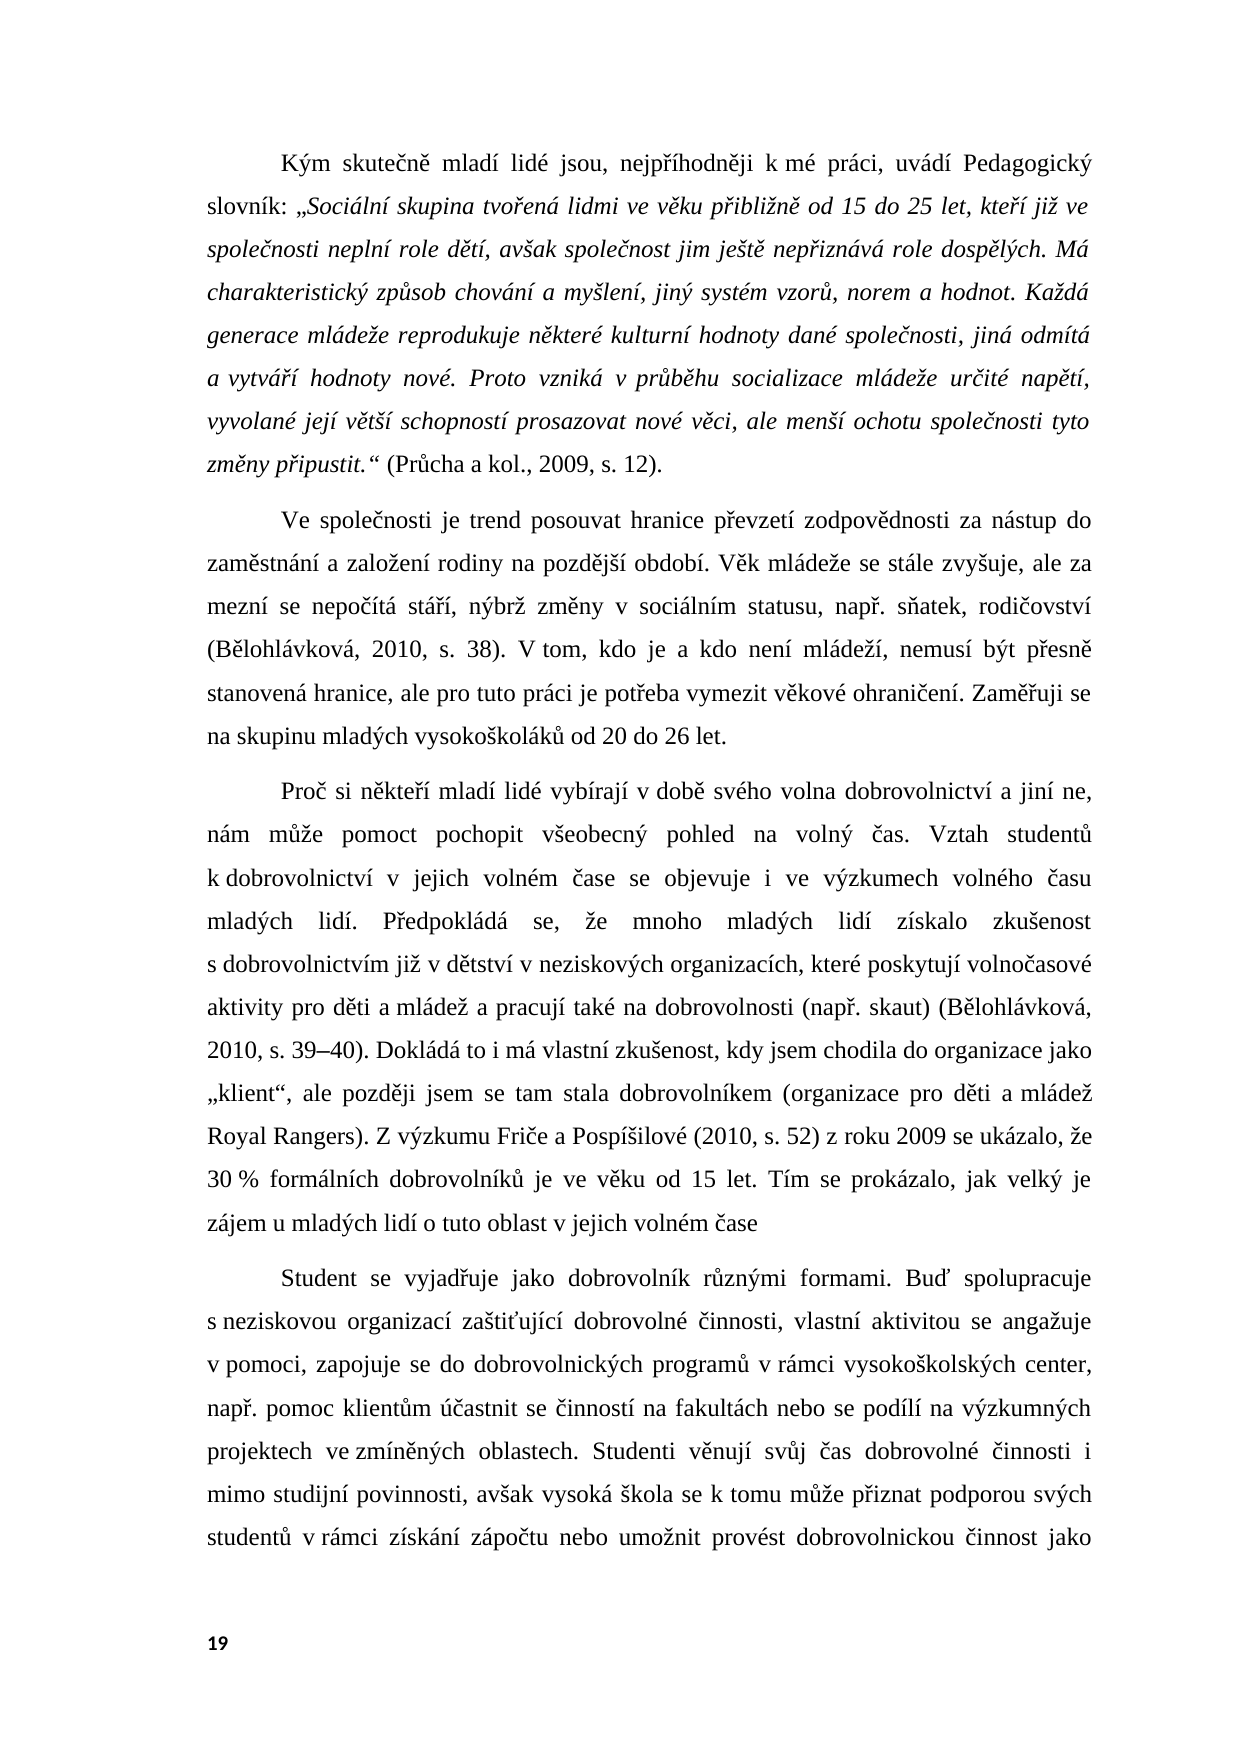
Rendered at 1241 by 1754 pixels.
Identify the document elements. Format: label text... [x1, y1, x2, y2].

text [207, 1263, 1092, 1551]
text Kým skutečně mladí lidé jsou, nejpříhodněji k mé práci, uvádí Pedagogický slovník: „Sociální skupina tvořená lidmi ve věku přibližně od 15 do 25 let, kteří již ve společnosti neplní role dětí, avšak společnost jim ještě nepřiznává role dospělých. Má charakteristický způsob chování a myšlení, jiný systém vzorů, norem a hodnot. Každá generace mládeže reprodukuje některé kulturní hodnoty dané společnosti, jiná odmítá a vytváří hodnoty nové. Proto vzniká v průběhu socializace mládeže určité napětí, vyvolané její větší schopností prosazovat nové věci, ale menší ochotu společnosti tyto změny připustit.“ (Průcha a kol., 2009, s. 12). [207, 148, 1092, 478]
text Proč si někteří mladí lidé vybírají v době svého volna dobrovolnictví a jiní ne, nám může pomoct pochopit všeobecný pohled na volný čas. Vztah studentů k dobrovolnictví v jejich volném čase se objevuje i ve výzkumech volného času mladých lidí. Předpokládá se, že mnoho mladých lidí získalo zkušenost s dobrovolnictvím již v dětství v neziskových organizacích, které poskytují volnočasové aktivity pro děti a mládež a pracují také na dobrovolnosti (např. skaut) (Bělohlávková, 2010, s. 39–40). Dokládá to i má vlastní zkušenost, kdy jsem chodila do organizace jako „klient“, ale později jsem se tam stala dobrovolníkem (organizace pro děti a mládež Royal Rangers). Z výzkumu Friče a Pospíšilové (2010, s. 52) z roku 2009 se ukázalo, že 30 % formálních dobrovolníků je ve věku od 15 let. Tím se prokázalo, jak velký je zájem u mladých lidí o tuto oblast v jejich volném čase [207, 776, 1092, 1236]
text Ve společnosti je trend posouvat hranice převzetí zodpovědnosti za nástup do zaměstnání a založení rodiny na pozdější období. Věk mládeže se stále zvyšuje, ale za mezní se nepočítá stáří, nýbrž změny v sociálním statusu, např. sňatek, rodičovství (Bělohlávková, 2010, s. 38). V tom, kdo je a kdo není mládeží, nemusí být přesně stanovená hranice, ale pro tuto práci je potřeba vymezit věkové ohraničení. Zaměřuji se na skupinu mladých vysokoškoláků od 20 do 26 let. [207, 505, 1092, 749]
